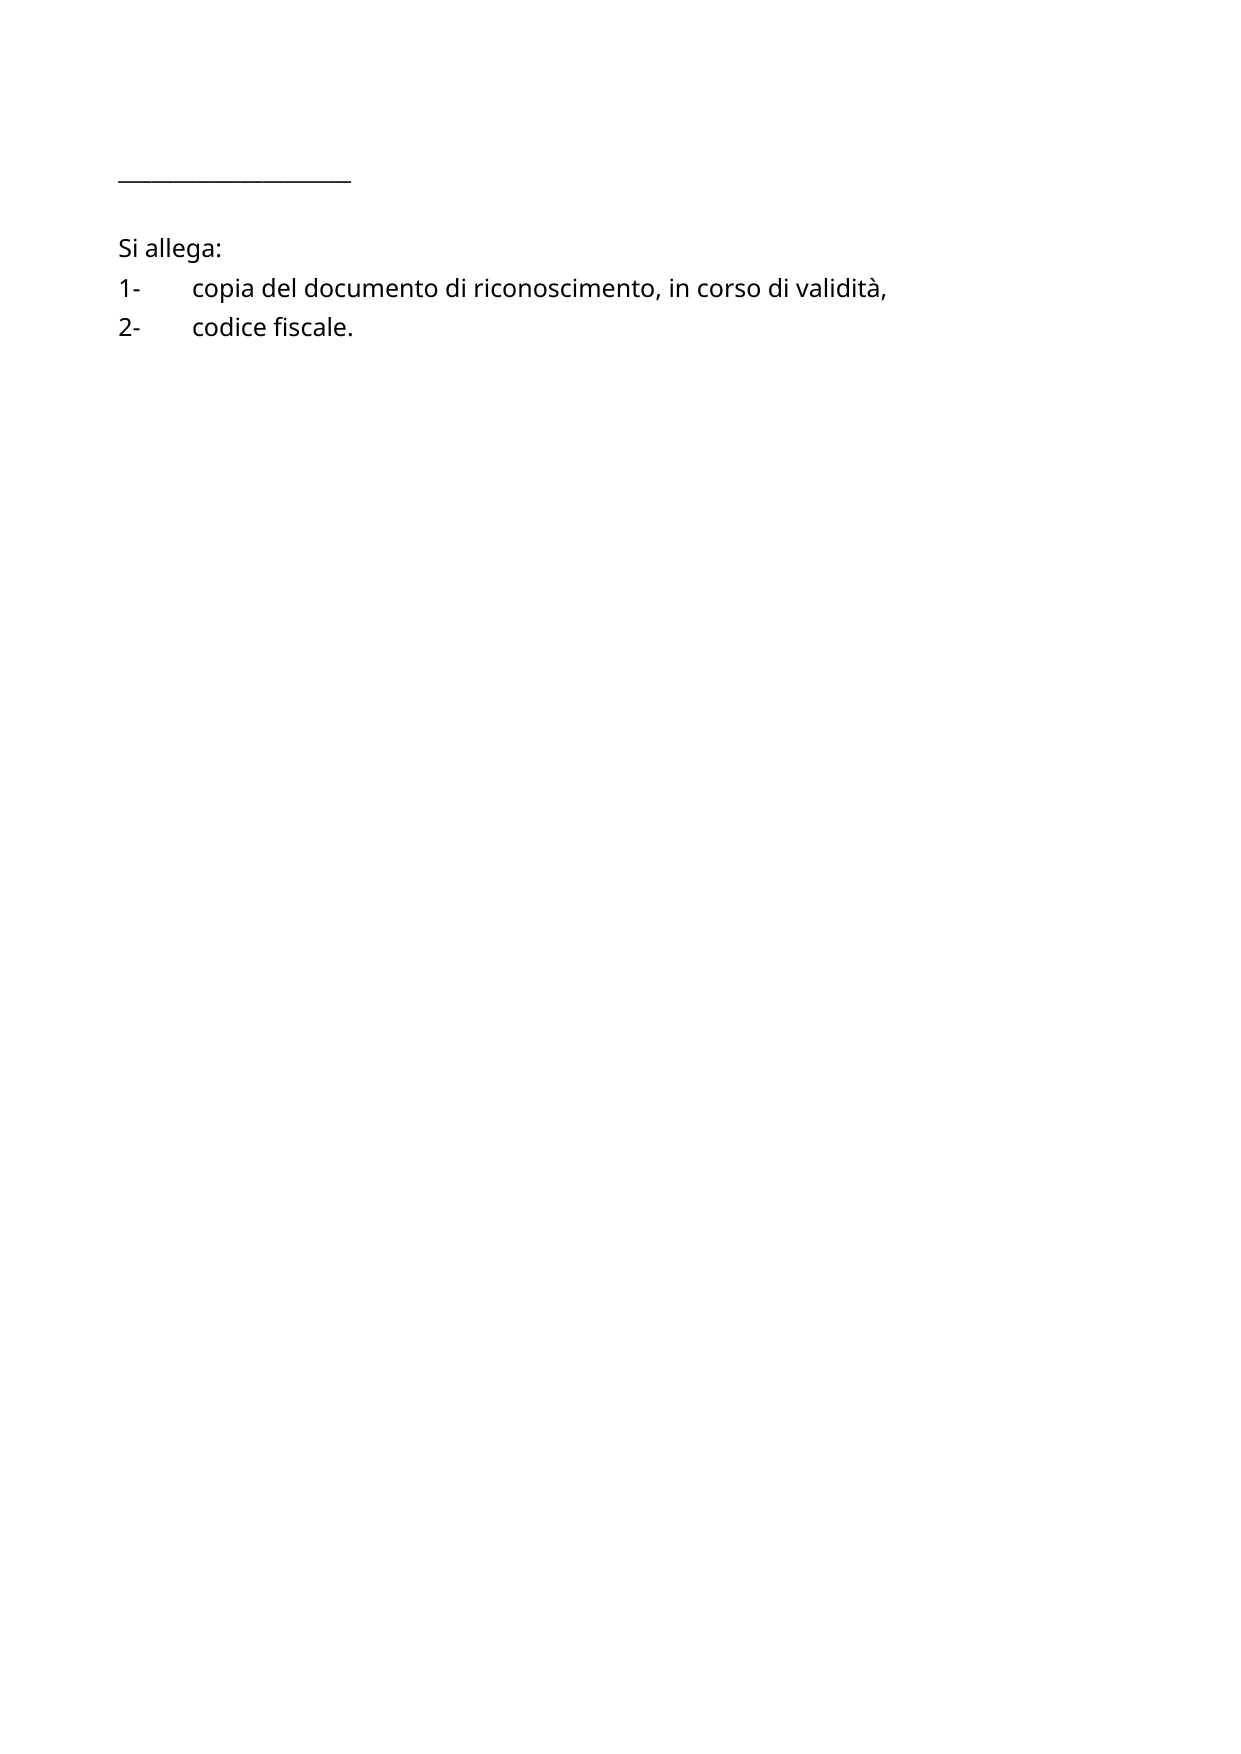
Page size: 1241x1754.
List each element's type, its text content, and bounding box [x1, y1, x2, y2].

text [118, 113, 1122, 187]
text 1- copia del documento di riconoscimento, in corso di validità, [118, 270, 1122, 304]
text Si allega: [118, 231, 1122, 265]
text 2- codice fiscale. [118, 309, 1122, 343]
